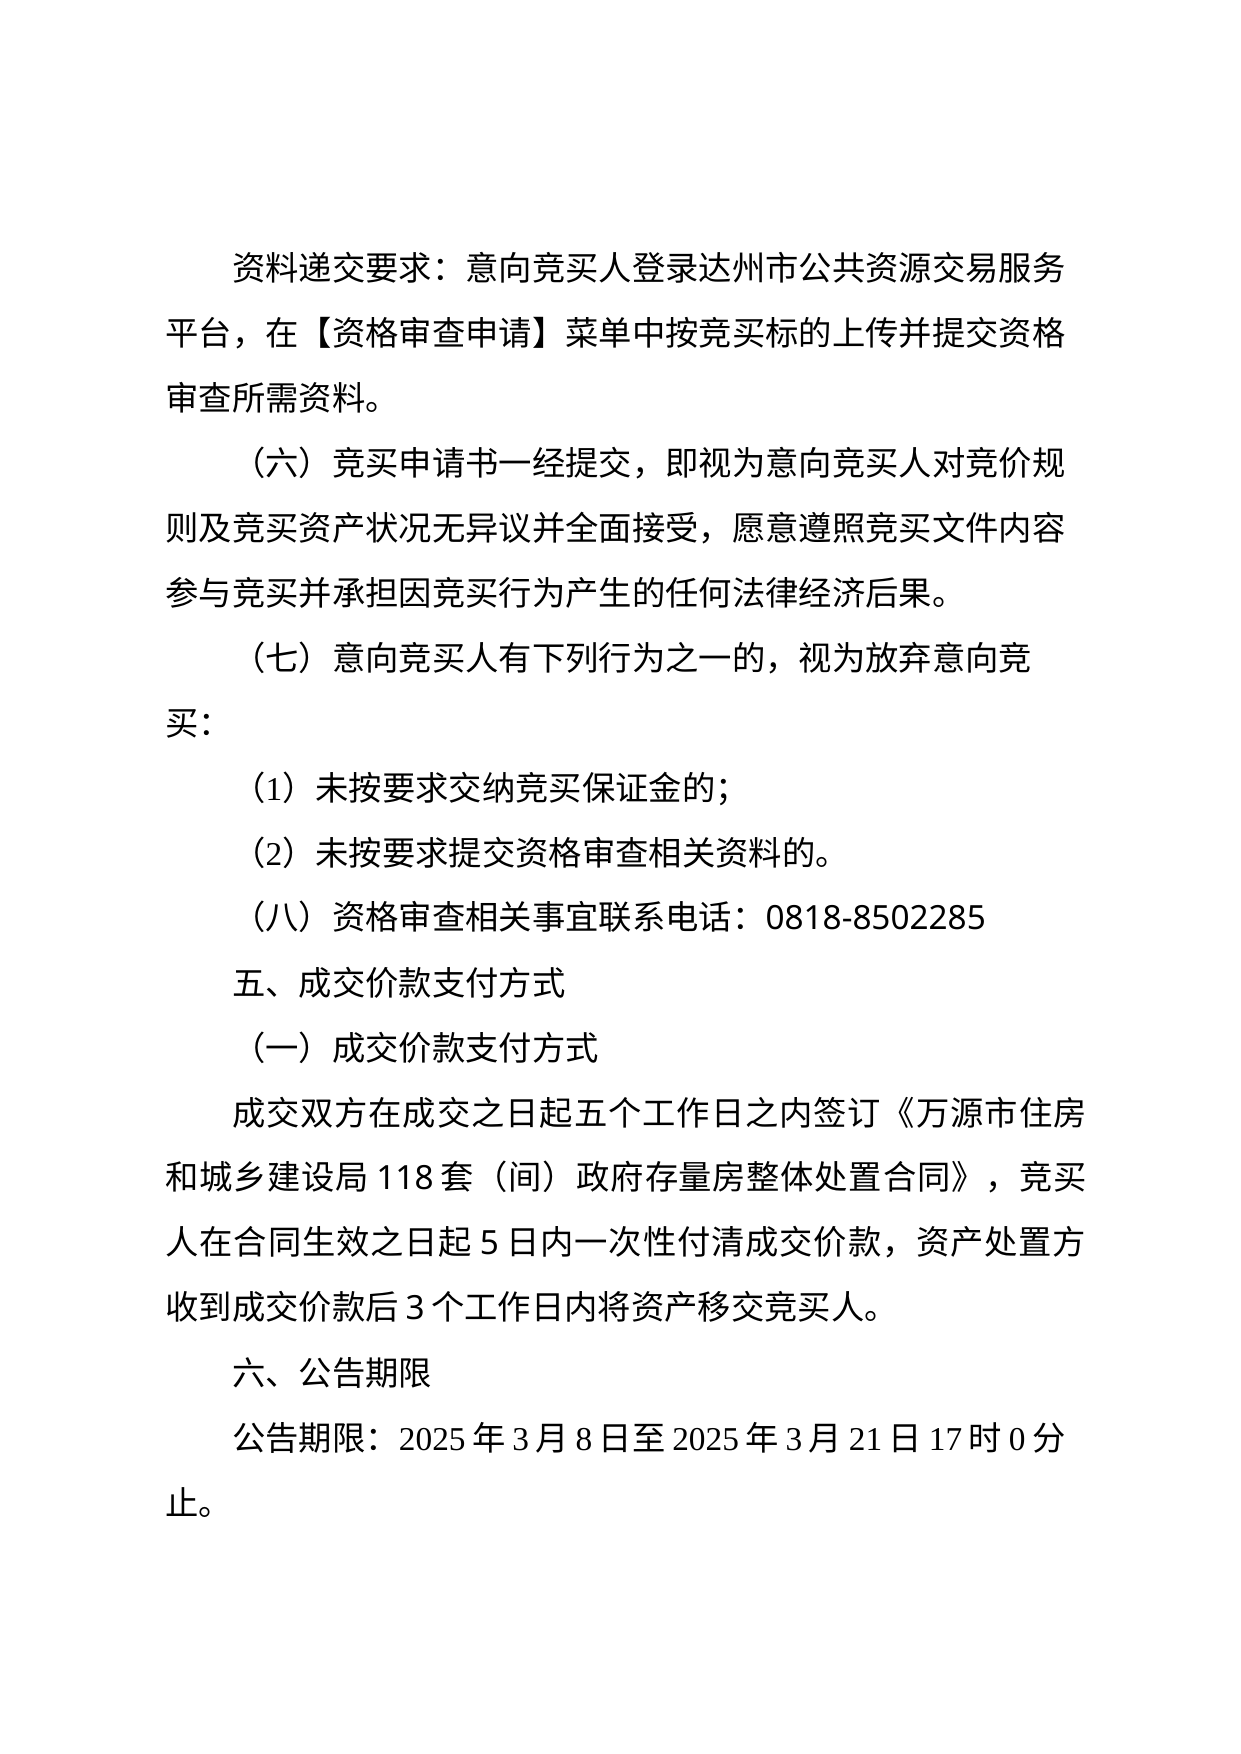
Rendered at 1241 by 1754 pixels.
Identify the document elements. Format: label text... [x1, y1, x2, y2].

text 资料递交要求：意向竞买人登录达州市公共资源交易服务平台，在【资格审查申请】菜单中按竞买标的上传并提交资格审查所需资料。 [165, 233, 1087, 428]
text （2）未按要求提交资格审查相关资料的。 [165, 818, 1087, 883]
text （一）成交价款支付方式 [165, 1013, 1087, 1078]
text 六、公告期限 [165, 1338, 1087, 1403]
text 公告期限：2025年3月8日至2025年3月21日17时0分止。 [165, 1403, 1087, 1533]
text 五、成交价款支付方式 [165, 948, 1087, 1013]
text 成交双方在成交之日起五个工作日之内签订《万源市住房和城乡建设局118套（间）政府存量房整体处置合同》，竞买人在合同生效之日起5日内一次性付清成交价款，资产处置方收到成交价款后3个工作日内将资产移交竞买人。 [165, 1078, 1087, 1338]
text （八）资格审查相关事宜联系电话：0818-8502285 [165, 883, 1087, 948]
text （六）竞买申请书一经提交，即视为意向竞买人对竞价规则及竞买资产状况无异议并全面接受，愿意遵照竞买文件内容参与竞买并承担因竞买行为产生的任何法律经济后果。 [165, 428, 1087, 623]
text （七）意向竞买人有下列行为之一的，视为放弃意向竞买： [165, 623, 1087, 753]
text （1）未按要求交纳竞买保证金的； [165, 753, 1087, 818]
